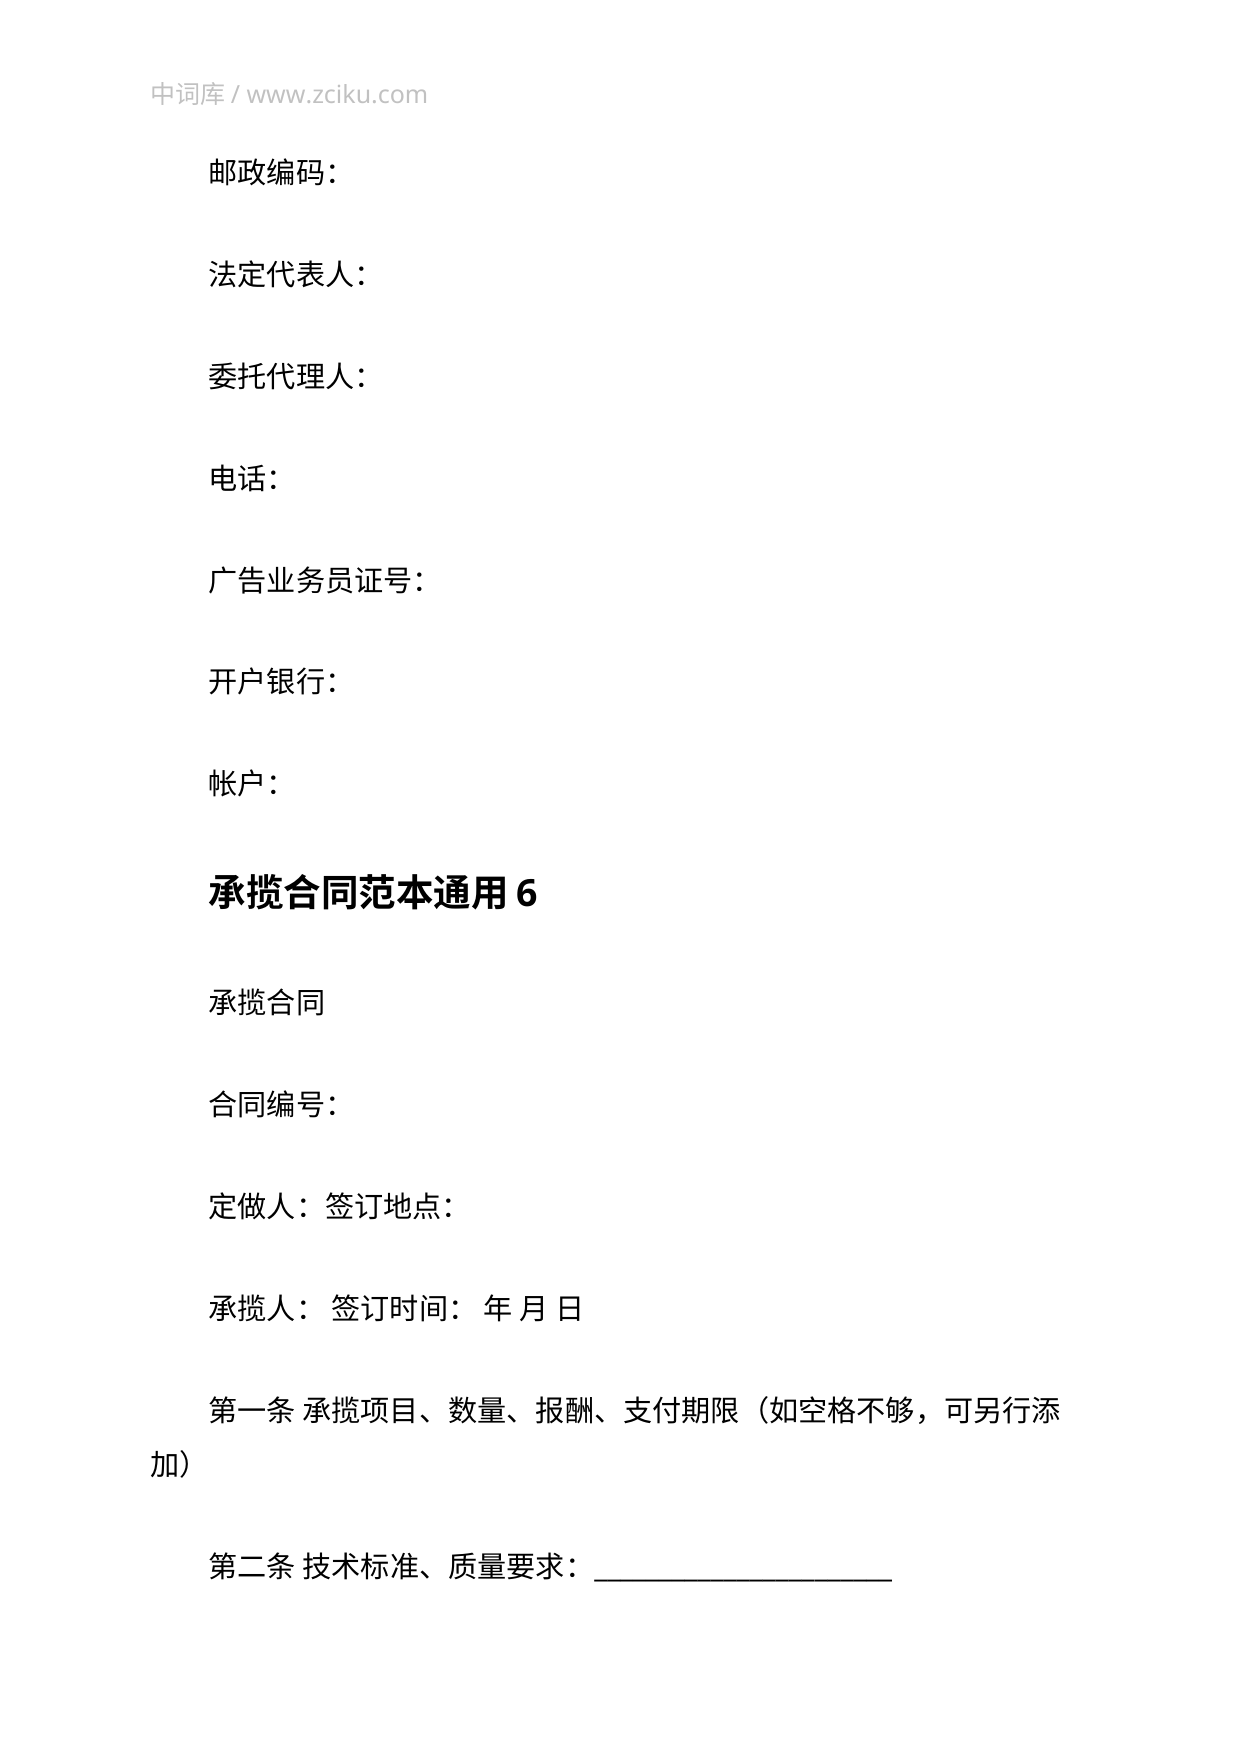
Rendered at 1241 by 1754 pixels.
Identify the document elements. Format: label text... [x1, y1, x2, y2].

text 第二条 技术标准、质量要求：_______________________ [150, 1544, 1090, 1586]
text 邮政编码： [150, 150, 1090, 192]
text 电话： [150, 455, 1090, 498]
text 帐户： [150, 761, 1090, 803]
text 委托代理人： [150, 353, 1090, 396]
text 第一条 承揽项目、数量、报酬、支付期限（如空格不够，可另行添加） [150, 1387, 1090, 1484]
text 开户银行： [150, 659, 1090, 701]
text 承揽合同 [150, 980, 1090, 1022]
text 承揽合同范本通用6 [150, 862, 1090, 917]
text 法定代表人： [150, 252, 1090, 294]
text 合同编号： [150, 1082, 1090, 1124]
text 定做人：签订地点： [150, 1183, 1090, 1226]
text 广告业务员证号： [150, 557, 1090, 599]
text 承揽人： 签订时间： 年 月 日 [150, 1285, 1090, 1328]
